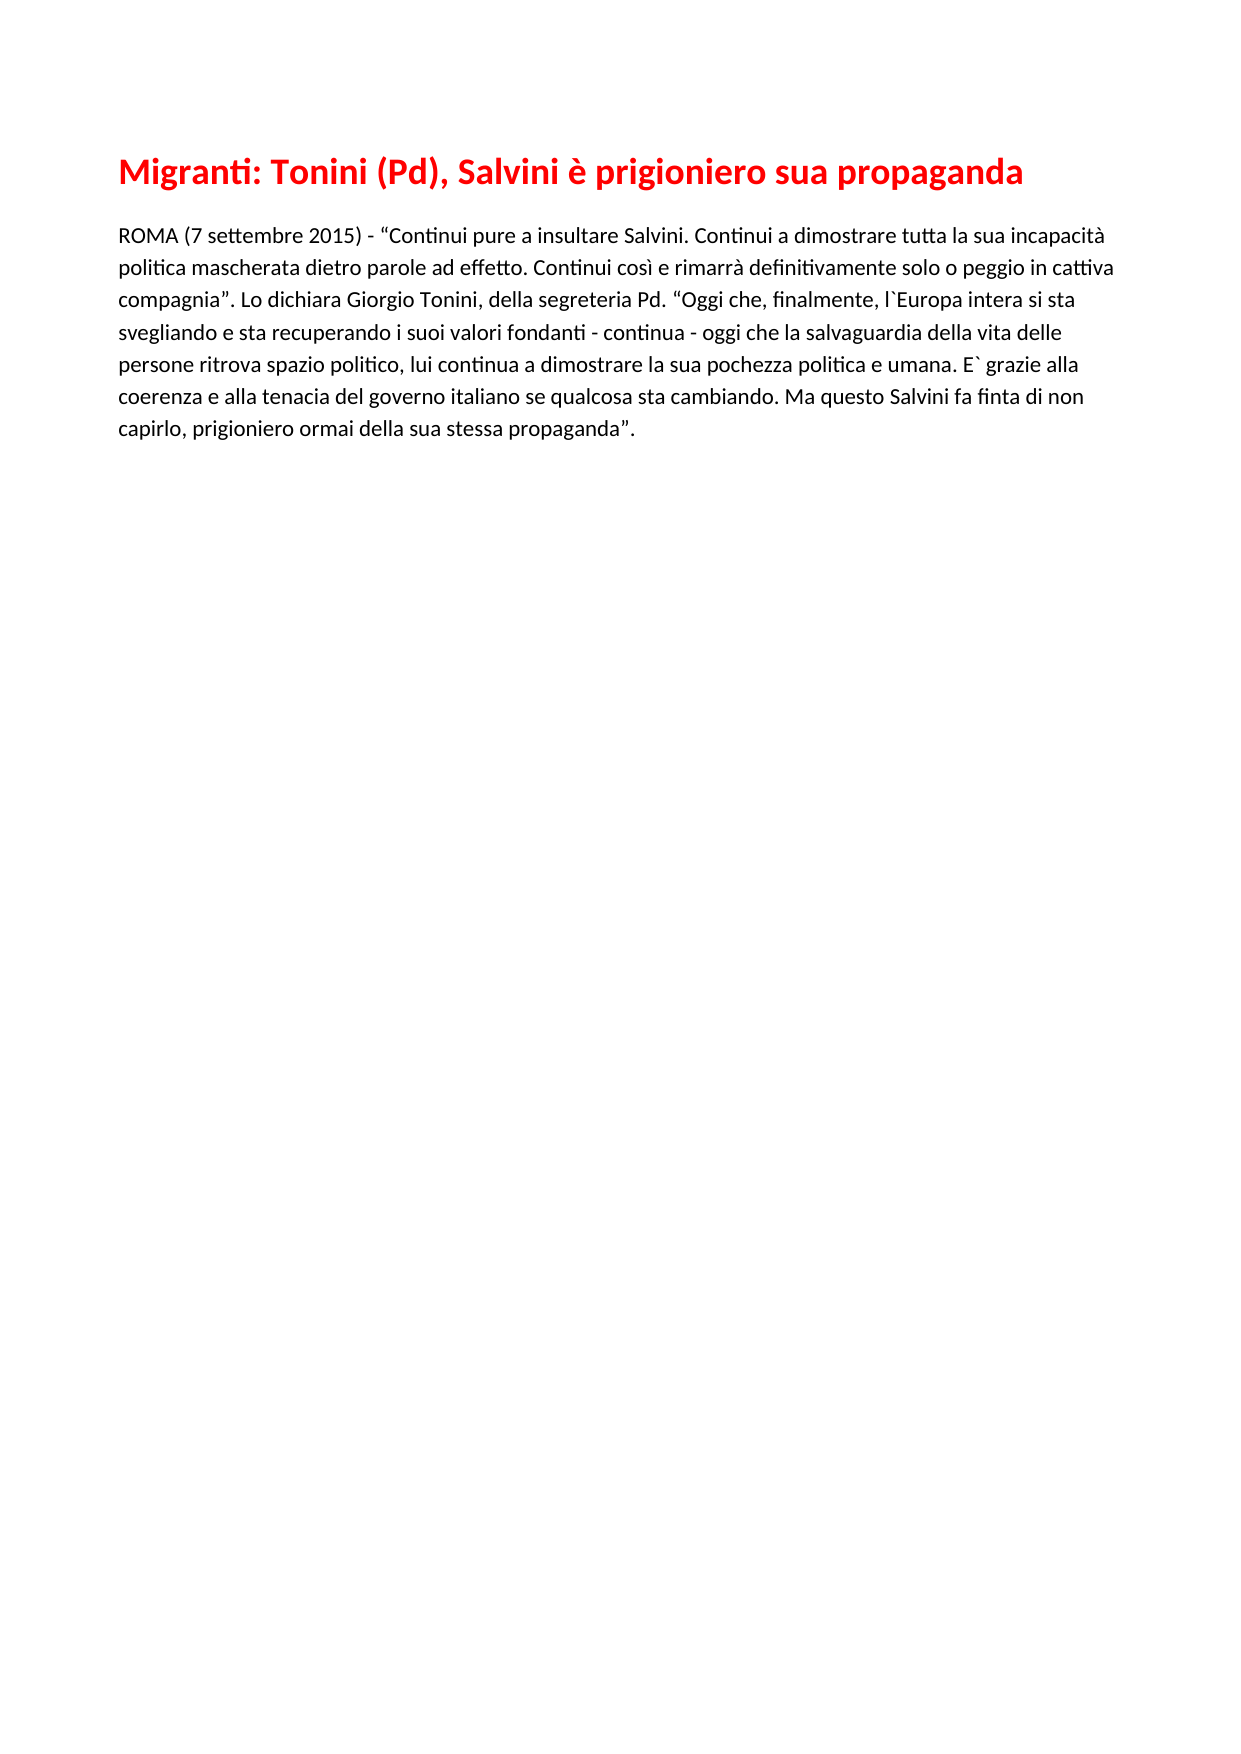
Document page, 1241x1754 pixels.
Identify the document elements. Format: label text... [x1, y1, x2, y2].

text Migranti: Tonini (Pd), Salvini è prigioniero sua propaganda [118, 148, 1122, 193]
text ROMA (7 settembre 2015) - “Continui pure a insultare Salvini. Continui a dimostrare tutta la sua incapacità politica mascherata dietro parole ad effetto. Continui così e rimarrà definitivamente solo o peggio in cattiva compagnia”. Lo dichiara Giorgio Tonini, della segreteria Pd. “Oggi che, finalmente, l`Europa intera si sta svegliando e sta recuperando i suoi valori fondanti - continua - oggi che la salvaguardia della vita delle persone ritrova spazio politico, lui continua a dimostrare la sua pochezza politica e umana. E` grazie alla coerenza e alla tenacia del governo italiano se qualcosa sta cambiando. Ma questo Salvini fa finta di non capirlo, prigioniero ormai della sua stessa propaganda”. [118, 221, 1122, 442]
